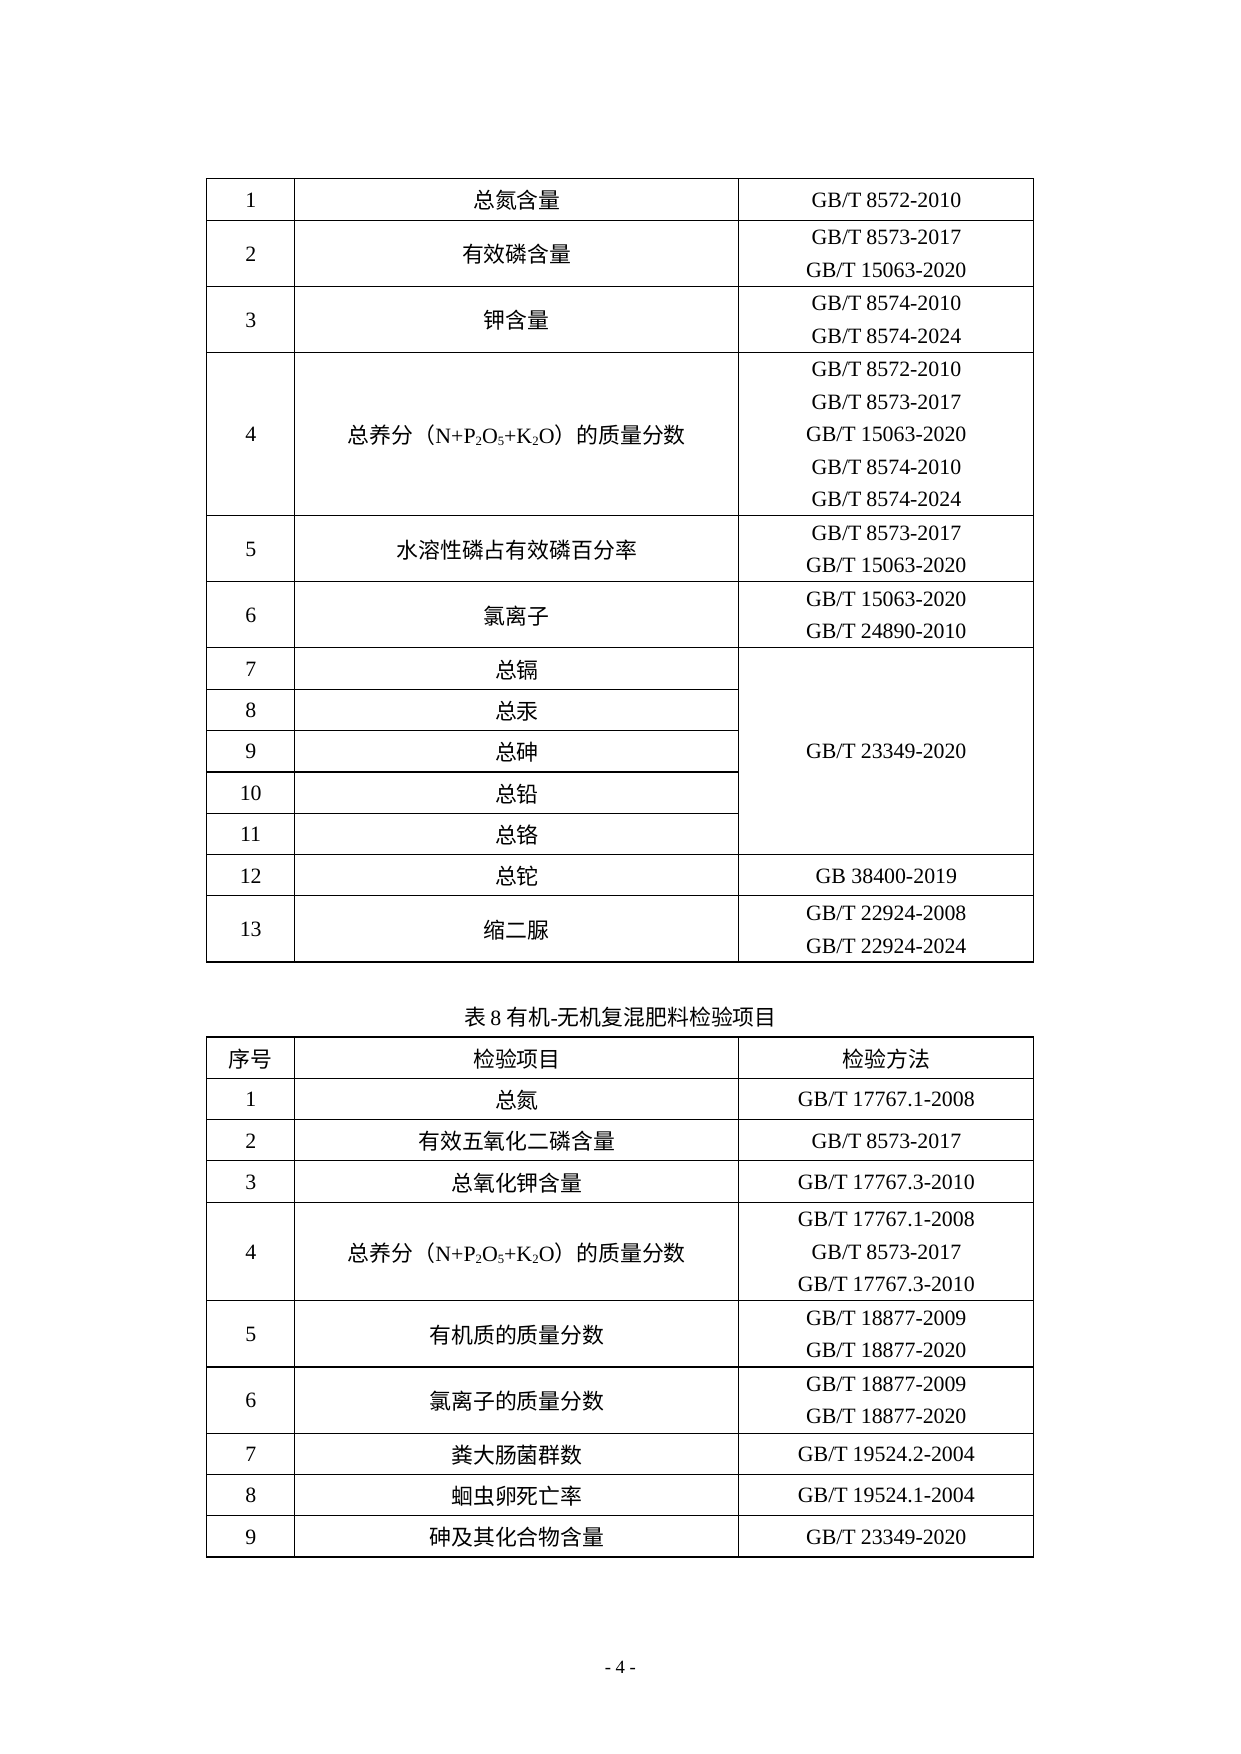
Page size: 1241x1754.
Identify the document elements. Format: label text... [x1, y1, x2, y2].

table_cell 2 [207, 1120, 294, 1160]
table_cell GB/T 18877-2009 GB/T 18877-2020 [739, 1301, 1033, 1366]
table_cell 总镉 [295, 648, 738, 689]
table_cell GB/T 19524.1-2004 [739, 1475, 1033, 1515]
table_cell 有效磷含量 [295, 221, 738, 286]
table_cell 4 [207, 353, 294, 515]
table_cell 总铊 [295, 855, 738, 895]
table_cell 序号 [207, 1038, 294, 1078]
table_cell 总养分（N+P2O5+K2O）的质量分数 [295, 1203, 738, 1300]
table_cell 钾含量 [295, 287, 738, 352]
table_cell 氯离子的质量分数 [295, 1368, 738, 1432]
table_cell GB/T 23349-2020 [739, 1516, 1033, 1556]
table_cell 总砷 [295, 731, 738, 771]
table_cell 总铬 [295, 814, 738, 854]
table_cell GB/T 17767.3-2010 [739, 1161, 1033, 1202]
table_cell 总养分（N+P2O5+K2O）的质量分数 [295, 353, 738, 515]
table_cell 有机质的质量分数 [295, 1301, 738, 1366]
table_header 表8 有机-无机复混肥料检验项目 [206, 995, 1034, 1036]
table_cell GB/T 23349-2020 [739, 648, 1033, 854]
table_cell 3 [207, 287, 294, 352]
table_cell GB/T 22924-2008 GB/T 22924-2024 [739, 896, 1033, 961]
table_cell 粪大肠菌群数 [295, 1434, 738, 1474]
table_cell 5 [207, 516, 294, 581]
table_cell GB/T 8572-2010 GB/T 8573-2017 GB/T 15063-2020 GB/T 8574-2010 GB/T 8574-2024 [739, 353, 1033, 515]
table_cell 3 [207, 1161, 294, 1202]
table_cell 氯离子 [295, 582, 738, 647]
table_cell 有效五氧化二磷含量 [295, 1120, 738, 1160]
table_cell 9 [207, 731, 294, 771]
table_cell GB/T 8574-2010 GB/T 8574-2024 [739, 287, 1033, 352]
table_cell GB/T 17767.1-2008 GB/T 8573-2017 GB/T 17767.3-2010 [739, 1203, 1033, 1300]
table_cell 7 [207, 648, 294, 689]
table_cell 12 [207, 855, 294, 895]
table_cell GB/T 19524.2-2004 [739, 1434, 1033, 1474]
table_cell 10 [207, 773, 294, 813]
table_cell GB/T 8572-2010 [739, 179, 1033, 219]
table_cell 13 [207, 896, 294, 961]
table_cell 4 [207, 1203, 294, 1300]
table_cell 水溶性磷占有效磷百分率 [295, 516, 738, 581]
table_cell 7 [207, 1434, 294, 1474]
table_cell 1 [207, 179, 294, 219]
table_cell 6 [207, 582, 294, 647]
table_cell GB/T 8573-2017 GB/T 15063-2020 [739, 516, 1033, 581]
table_cell 2 [207, 221, 294, 286]
table_cell 6 [207, 1368, 294, 1432]
table_cell 砷及其化合物含量 [295, 1516, 738, 1556]
table_cell GB 38400-2019 [739, 855, 1033, 895]
table_cell 1 [207, 1079, 294, 1119]
table_cell 总氧化钾含量 [295, 1161, 738, 1202]
table_cell 蛔虫卵死亡率 [295, 1475, 738, 1515]
table_cell GB/T 15063-2020 GB/T 24890-2010 [739, 582, 1033, 647]
table_cell 9 [207, 1516, 294, 1556]
table_cell 总氮含量 [295, 179, 738, 219]
table_cell 总铅 [295, 773, 738, 813]
table_cell GB/T 8573-2017 GB/T 15063-2020 [739, 221, 1033, 286]
table_cell 5 [207, 1301, 294, 1366]
table_cell 8 [207, 690, 294, 730]
table_cell 总汞 [295, 690, 738, 730]
table_cell 8 [207, 1475, 294, 1515]
table_cell 总氮 [295, 1079, 738, 1119]
table_cell 缩二脲 [295, 896, 738, 961]
table_cell GB/T 8573-2017 [739, 1120, 1033, 1160]
table_cell 检验方法 [739, 1038, 1033, 1078]
table_cell 检验项目 [295, 1038, 738, 1078]
table_cell 11 [207, 814, 294, 854]
table_cell GB/T 17767.1-2008 [739, 1079, 1033, 1119]
table_cell GB/T 18877-2009 GB/T 18877-2020 [739, 1368, 1033, 1432]
